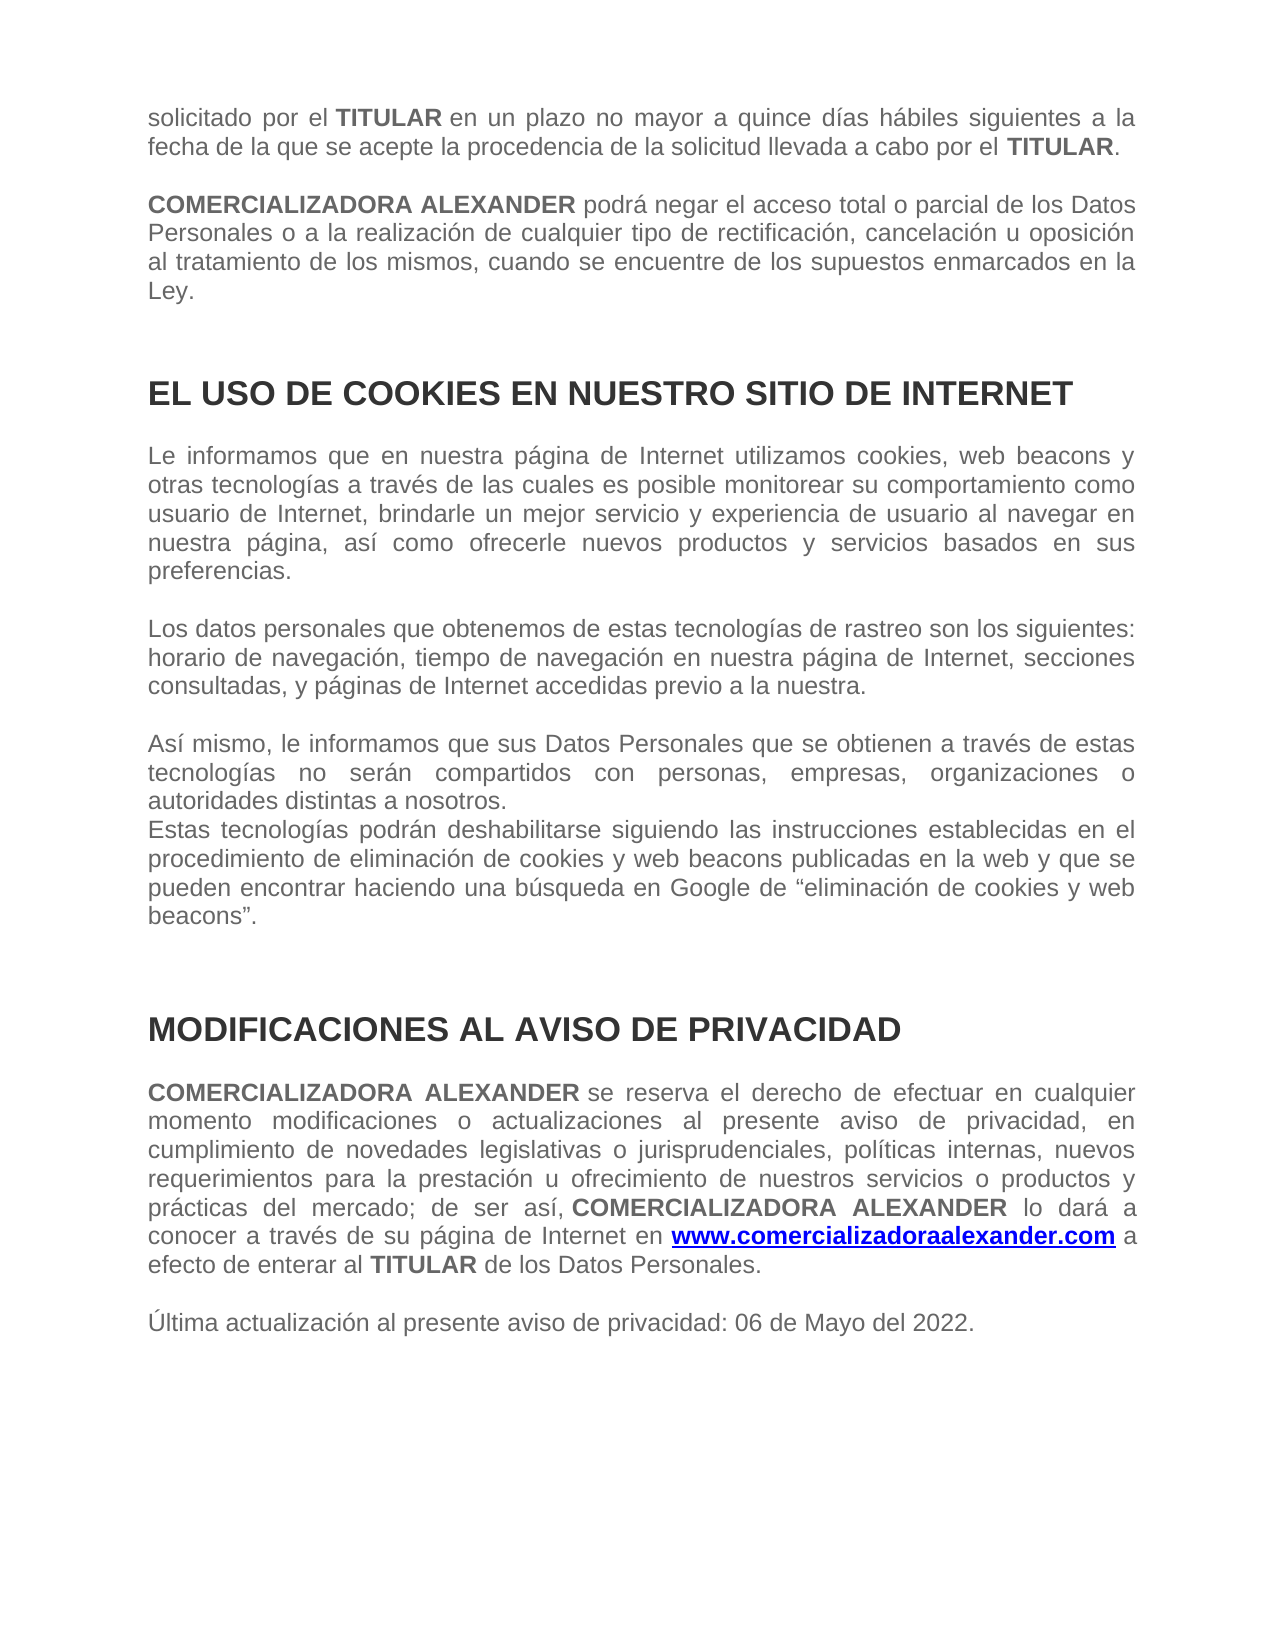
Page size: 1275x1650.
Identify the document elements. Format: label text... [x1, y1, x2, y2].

text Así mismo, le informamos que sus Datos Personales que se obtienen a través de estas tecnologías no serán compartidos con personas, empresas, organizaciones o autoridades distintas a nosotros. [148, 729, 1137, 815]
text MODIFICACIONES AL AVISO DE PRIVACIDAD [148, 1009, 1137, 1049]
text Estas tecnologías podrán deshabilitarse siguiendo las instrucciones establecidas en el procedimiento de eliminación de cookies y web beacons publicadas en la web y que se pueden encontrar haciendo una búsqueda en Google de “eliminación de cookies y web beacons”. [148, 815, 1137, 930]
text EL USO DE COOKIES EN NUESTRO SITIO DE INTERNET [148, 373, 1137, 413]
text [148, 103, 1137, 161]
text Los datos personales que obtenemos de estas tecnologías de rastreo son los siguientes: horario de navegación, tiempo de navegación en nuestra página de Internet, secciones consultadas, y páginas de Internet accedidas previo a la nuestra. [148, 614, 1137, 700]
text COMERCIALIZADORA ALEXANDER se reserva el derecho de efectuar en cualquier momento modificaciones o actualizaciones al presente aviso de privacidad, en cumplimiento de novedades legislativas o jurisprudenciales, políticas internas, nuevos requerimientos para la prestación u ofrecimiento de nuestros servicios o productos y prácticas del mercado; de ser así, COMERCIALIZADORA ALEXANDER lo dará a conocer a través de su página de Internet en www.comercializadoraalexander.com a efecto de enterar al TITULAR de los Datos Personales. [148, 1078, 1137, 1279]
text Última actualización al presente aviso de privacidad: 06 de Mayo del 2022. [148, 1308, 1137, 1336]
text COMERCIALIZADORA ALEXANDER podrá negar el acceso total o parcial de los Datos Personales o a la realización de cualquier tipo de rectificación, cancelación u oposición al tratamiento de los mismos, cuando se encuentre de los supuestos enmarcados en la Ley. [148, 190, 1137, 305]
text Le informamos que en nuestra página de Internet utilizamos cookies, web beacons y otras tecnologías a través de las cuales es posible monitorear su comportamiento como usuario de Internet, brindarle un mejor servicio y experiencia de usuario al navegar en nuestra página, así como ofrecerle nuevos productos y servicios basados en sus preferencias. [148, 441, 1137, 585]
